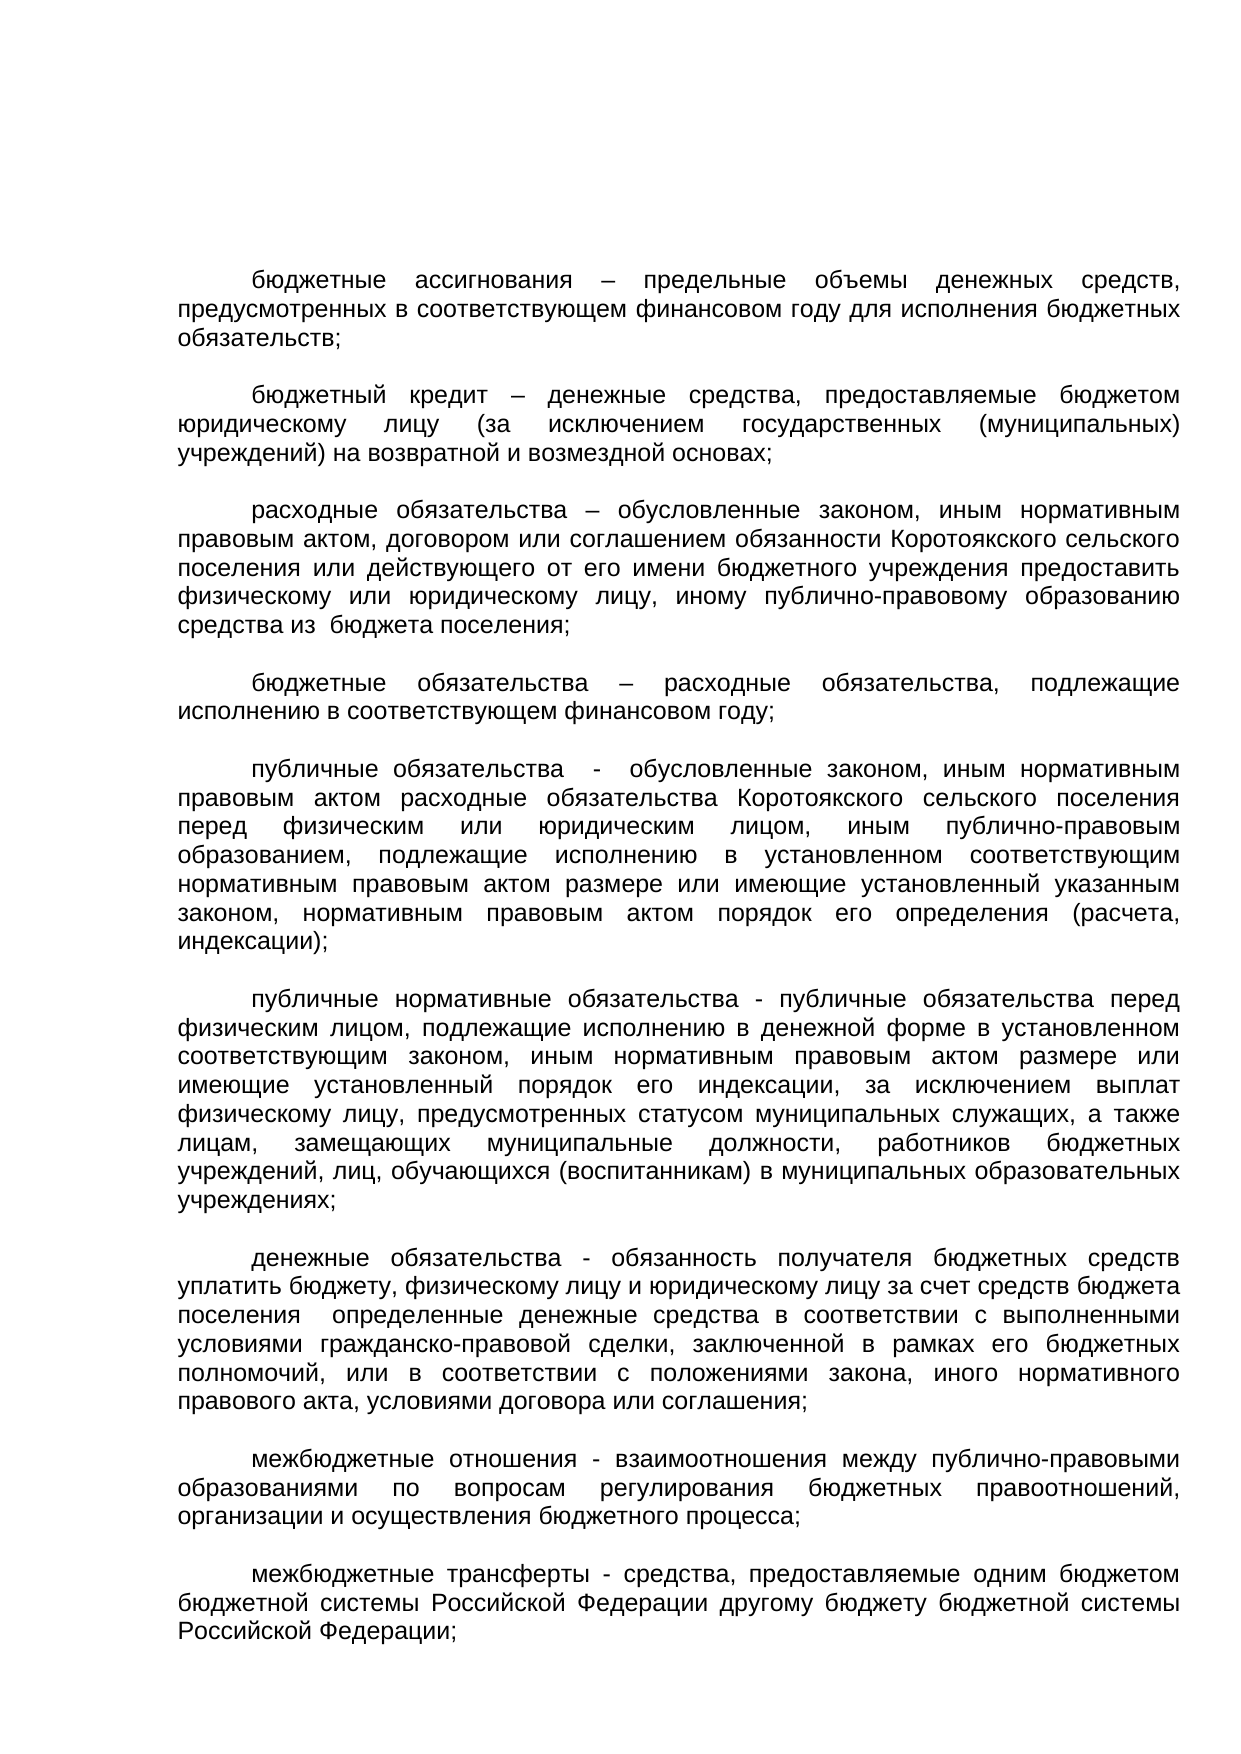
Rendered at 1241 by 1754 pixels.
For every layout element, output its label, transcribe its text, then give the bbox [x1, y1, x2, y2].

text публичные нормативные обязательства - публичные обязательства перед физическим лицом, подлежащие исполнению в денежной форме в установленном соответствующим законом, иным нормативным правовым актом размере или имеющие установленный порядок его индексации, за исключением выплат физическому лицу, предусмотренных статусом муниципальных служащих, а также лицам, замещающих муниципальные должности, работников бюджетных учреждений, лиц, обучающихся (воспитанникам) в муниципальных образовательных учреждениях; [177, 984, 1181, 1214]
text межбюджетные трансферты - средства, предоставляемые одним бюджетом бюджетной системы Российской Федерации другому бюджету бюджетной системы Российской Федерации; [177, 1559, 1181, 1645]
text бюджетный кредит – денежные средства, предоставляемые бюджетом юридическому лицу (за исключением государственных (муниципальных) учреждений) на возвратной и возмездной основах; [177, 380, 1181, 466]
text межбюджетные отношения - взаимоотношения между публично-правовыми образованиями по вопросам регулирования бюджетных правоотношений, организации и осуществления бюджетного процесса; [177, 1444, 1181, 1530]
text публичные обязательства - обусловленные законом, иным нормативным правовым актом расходные обязательства Коротоякского сельского поселения перед физическим или юридическим лицом, иным публично-правовым образованием, подлежащие исполнению в установленном соответствующим нормативным правовым актом размере или имеющие установленный указанным законом, нормативным правовым актом порядок его определения (расчета, индексации); [177, 754, 1181, 955]
text расходные обязательства – обусловленные законом, иным нормативным правовым актом, договором или соглашением обязанности Коротоякского сельского поселения или действующего от его имени бюджетного учреждения предоставить физическому или юридическому лицу, иному публично-правовому образованию средства из бюджета поселения; [177, 495, 1181, 639]
text денежные обязательства - обязанность получателя бюджетных средств уплатить бюджету, физическому лицу и юридическому лицу за счет средств бюджета поселения определенные денежные средства в соответствии с выполненными условиями гражданско-правовой сделки, заключенной в рамках его бюджетных полномочий, или в соответствии с положениями закона, иного нормативного правового акта, условиями договора или соглашения; [177, 1242, 1181, 1415]
text бюджетные ассигнования – предельные объемы денежных средств, предусмотренных в соответствующем финансовом году для исполнения бюджетных обязательств; [177, 265, 1181, 351]
text бюджетные обязательства – расходные обязательства, подлежащие исполнению в соответствующем финансовом году; [177, 667, 1181, 725]
